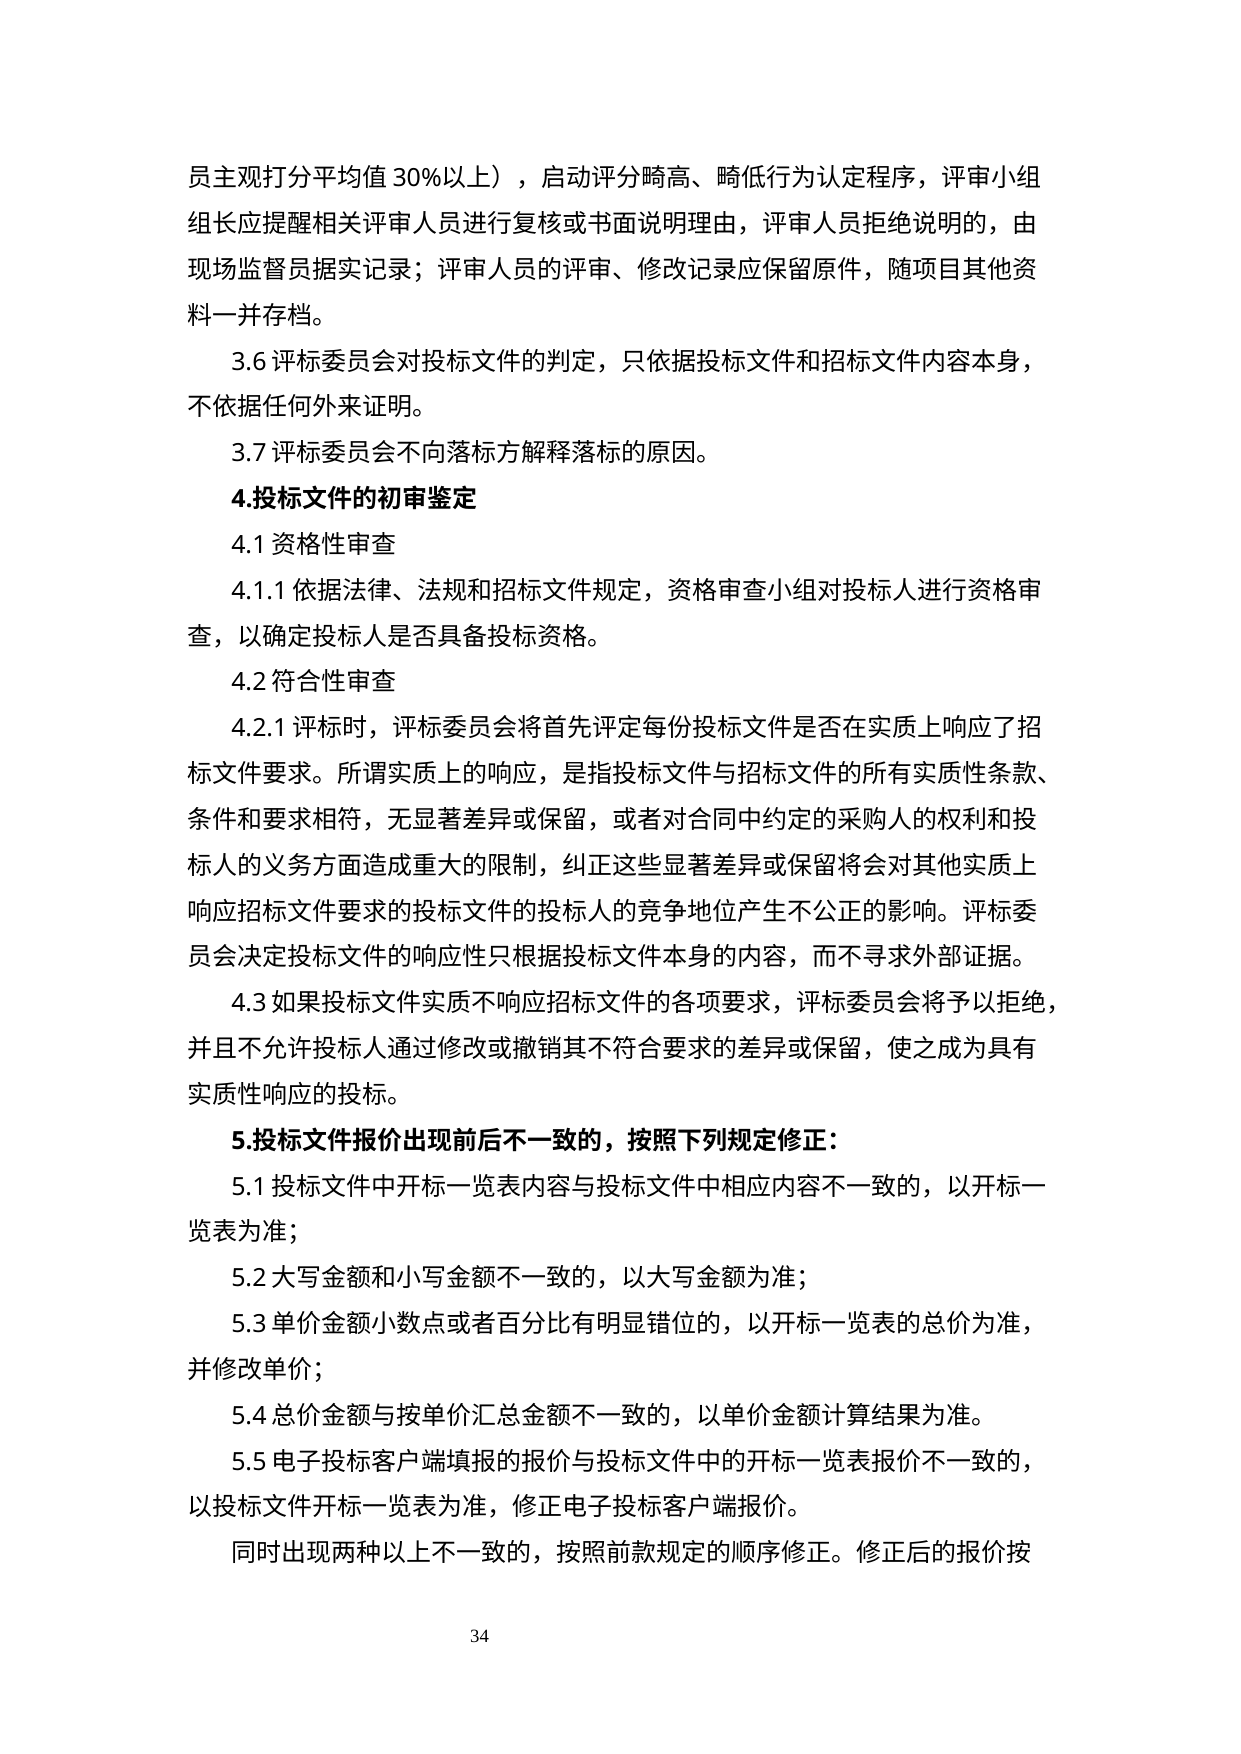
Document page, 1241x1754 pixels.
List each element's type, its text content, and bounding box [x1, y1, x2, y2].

text 5.3单价金额小数点或者百分比有明显错位的，以开标一览表的总价为准，并修改单价； [187, 1296, 1053, 1387]
text 4.2符合性审查 [187, 654, 1053, 700]
text 4.1.1依据法律、法规和招标文件规定，资格审查小组对投标人进行资格审查，以确定投标人是否具备投标资格。 [187, 562, 1053, 654]
text 5.5电子投标客户端填报的报价与投标文件中的开标一览表报价不一致的，以投标文件开标一览表为准，修正电子投标客户端报价。 [187, 1433, 1053, 1525]
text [187, 150, 1053, 333]
text 5.1投标文件中开标一览表内容与投标文件中相应内容不一致的，以开标一览表为准； [187, 1158, 1053, 1250]
text 5.2大写金额和小写金额不一致的，以大写金额为准； [187, 1250, 1053, 1296]
text 4.投标文件的初审鉴定 [187, 471, 1053, 517]
text 5.4总价金额与按单价汇总金额不一致的，以单价金额计算结果为准。 [187, 1387, 1053, 1433]
text 4.1资格性审查 [187, 517, 1053, 562]
text 5.投标文件报价出现前后不一致的，按照下列规定修正： [187, 1112, 1053, 1158]
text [187, 1525, 1053, 1571]
text 4.3如果投标文件实质不响应招标文件的各项要求，评标委员会将予以拒绝，并且不允许投标人通过修改或撤销其不符合要求的差异或保留，使之成为具有实质性响应的投标。 [187, 975, 1053, 1112]
text 3.6评标委员会对投标文件的判定，只依据投标文件和招标文件内容本身，不依据任何外来证明。 [187, 333, 1053, 425]
text 3.7评标委员会不向落标方解释落标的原因。 [187, 425, 1053, 471]
text 4.2.1评标时，评标委员会将首先评定每份投标文件是否在实质上响应了招标文件要求。所谓实质上的响应，是指投标文件与招标文件的所有实质性条款、条件和要求相符，无显著差异或保留，或者对合同中约定的采购人的权利和投标人的义务方面造成重大的限制，纠正这些显著差异或保留将会对其他实质上响应招标文件要求的投标文件的投标人的竞争地位产生不公正的影响。评标委员会决定投标文件的响应性只根据投标文件本身的内容，而不寻求外部证据。 [187, 700, 1053, 975]
